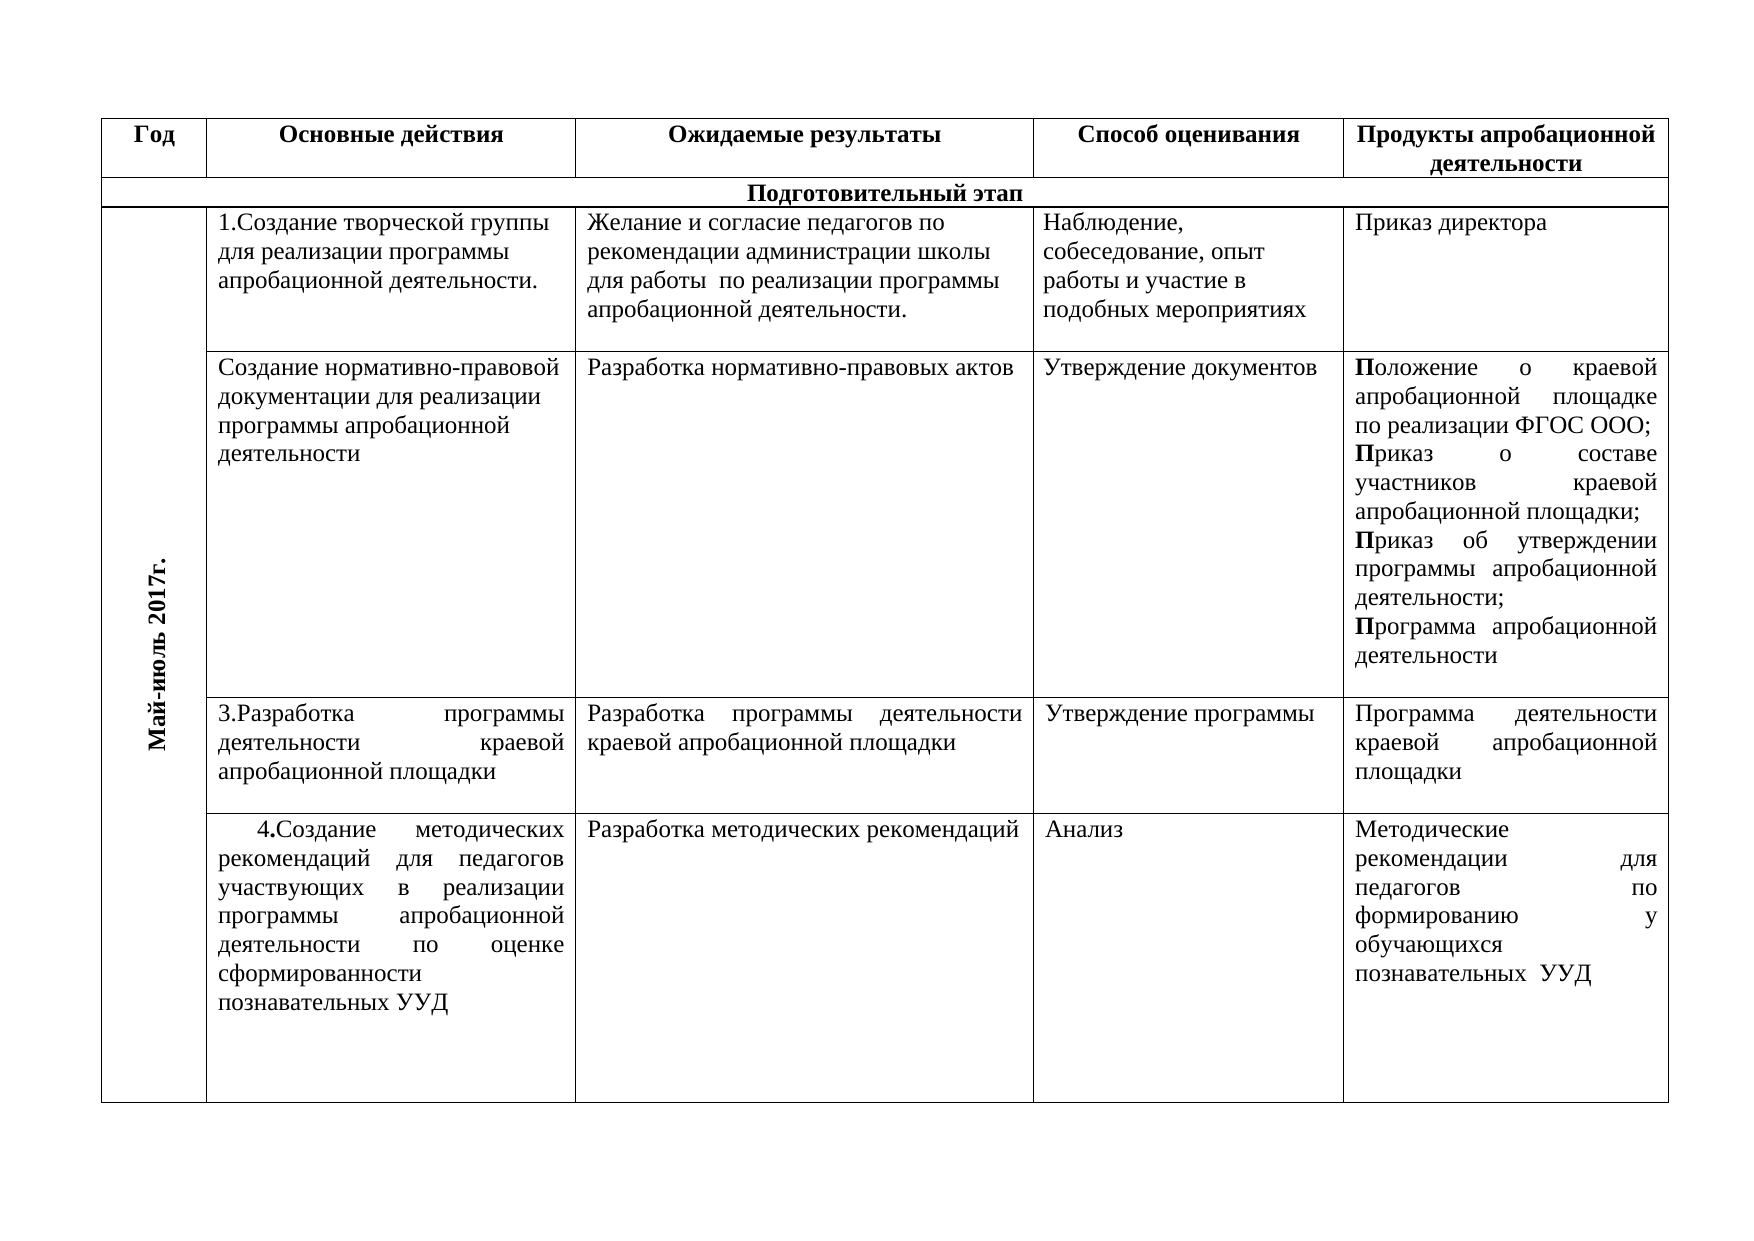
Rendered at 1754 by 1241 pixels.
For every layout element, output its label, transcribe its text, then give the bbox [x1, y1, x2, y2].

table_cell 3.Разработка программы деятельности краевой апробационной площадки [207, 698, 575, 813]
table_cell Приказ директора [1344, 208, 1668, 351]
table_cell 1.Создание творческой группы для реализации программы апробационной деятельности. [207, 208, 575, 351]
table_header Продукты апробационной деятельности [1344, 119, 1668, 177]
table_header Год [102, 119, 206, 177]
table_cell Подготовительный этап [102, 178, 1668, 206]
table_cell Май-июль 2017г. [102, 208, 206, 1102]
table_header Основные действия [207, 119, 575, 177]
table_cell Утверждение программы [1034, 698, 1343, 813]
table_cell Программа деятельности краевой апробационной площадки [1344, 698, 1668, 813]
table_header Ожидаемые результаты [576, 119, 1033, 177]
table_cell Разработка программы деятельности краевой апробационной площадки [576, 698, 1033, 813]
table_cell Методические рекомендации для педагогов по формированию у обучающихся познавательных УУД [1344, 814, 1668, 1102]
table_header Способ оценивания [1034, 119, 1343, 177]
table_cell 4.Создание методических рекомендаций для педагогов участвующих в реализации программы апробационной деятельности по оценке сформированности познавательных УУД [207, 814, 575, 1102]
table_cell Разработка методических рекомендаций [576, 814, 1033, 1102]
table_cell Разработка нормативно-правовых актов [576, 352, 1033, 697]
table_cell Положение о краевой апробационной площадке по реализации ФГОС ООО; Приказ о составе участников краевой апробационной площадки; Приказ об утверждении программы апробационной деятельности; Программа апробационной деятельности [1344, 352, 1668, 697]
table_cell Создание нормативно-правовой документации для реализации программы апробационной деятельности [207, 352, 575, 697]
table_cell Утверждение документов [1034, 352, 1343, 697]
table_cell Наблюдение, собеседование, опыт работы и участие в подобных мероприятиях [1034, 208, 1343, 351]
table_cell Анализ [1034, 814, 1343, 1102]
table_cell Желание и согласие педагогов по рекомендации администрации школы для работы по реализации программы апробационной деятельности. [576, 208, 1033, 351]
